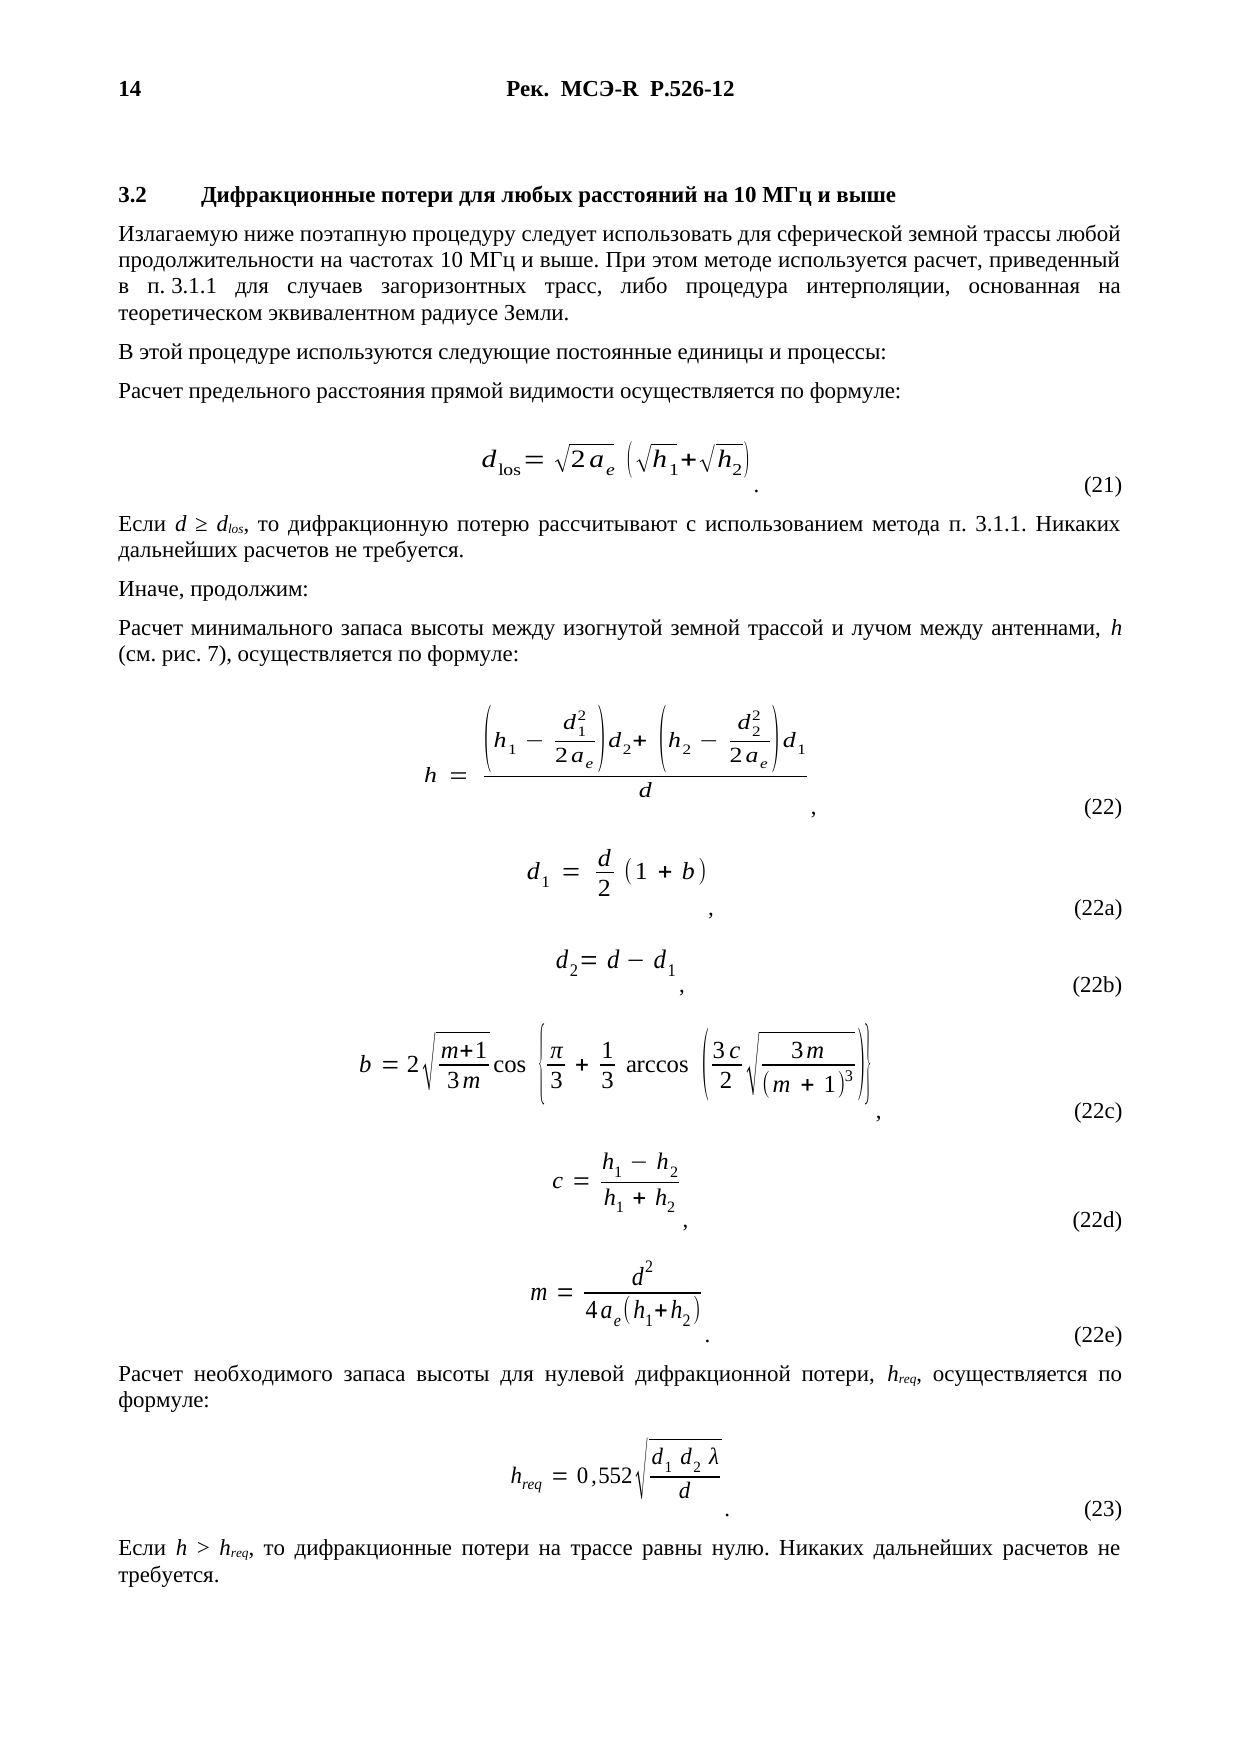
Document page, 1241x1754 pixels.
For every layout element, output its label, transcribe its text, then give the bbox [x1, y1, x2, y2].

text Расчет предельного расстояния прямой видимости осуществляется по формуле: [118, 377, 1122, 403]
text . (22e) [118, 1258, 1122, 1348]
subtitle 3.2 Дифракционные потери для любых расстояний на 10 МГц и выше [118, 181, 1122, 207]
text Расчет минимального запаса высоты между изогнутой земной трассой и лучом между антеннами, h (см. рис. 7), осуществляется по формуле: [118, 614, 1122, 667]
text . (21) [124, 441, 1122, 498]
text В этой процедуре используются следующие постоянные единицы и процессы: [118, 338, 1122, 364]
text Иначе, продолжим: [118, 575, 1122, 602]
text Если h > hreq, то дифракционные потери на трассе равны нулю. Никаких дальнейших расчетов не требуется. [118, 1534, 1122, 1587]
text Излагаемую ниже поэтапную процедуру следует использовать для сферической земной трассы любой продолжительности на частотах 10 МГц и выше. При этом методе используется расчет, приведенный в п. 3.1.1 для случаев загоризонтных трасс, либо процедура интерполяции, основанная на теоретическом эквивалентном радиусе Земли. [118, 220, 1122, 325]
text Если d ≥ dlos, то дифракционную потерю рассчитывают с использованием метода п. 3.1.1. Никаких дальнейших расчетов не требуется. [118, 510, 1122, 563]
text Расчет необходимого запаса высоты для нулевой дифракционной потери, hreq, осуществляется по формуле: [118, 1360, 1122, 1413]
text , (22b) [118, 945, 1122, 998]
text , (22a) [118, 844, 1122, 920]
text , (22c) [118, 1023, 1122, 1124]
text , (22d) [118, 1149, 1122, 1233]
text . (23) [118, 1438, 1122, 1522]
text , (22) [118, 704, 1122, 819]
